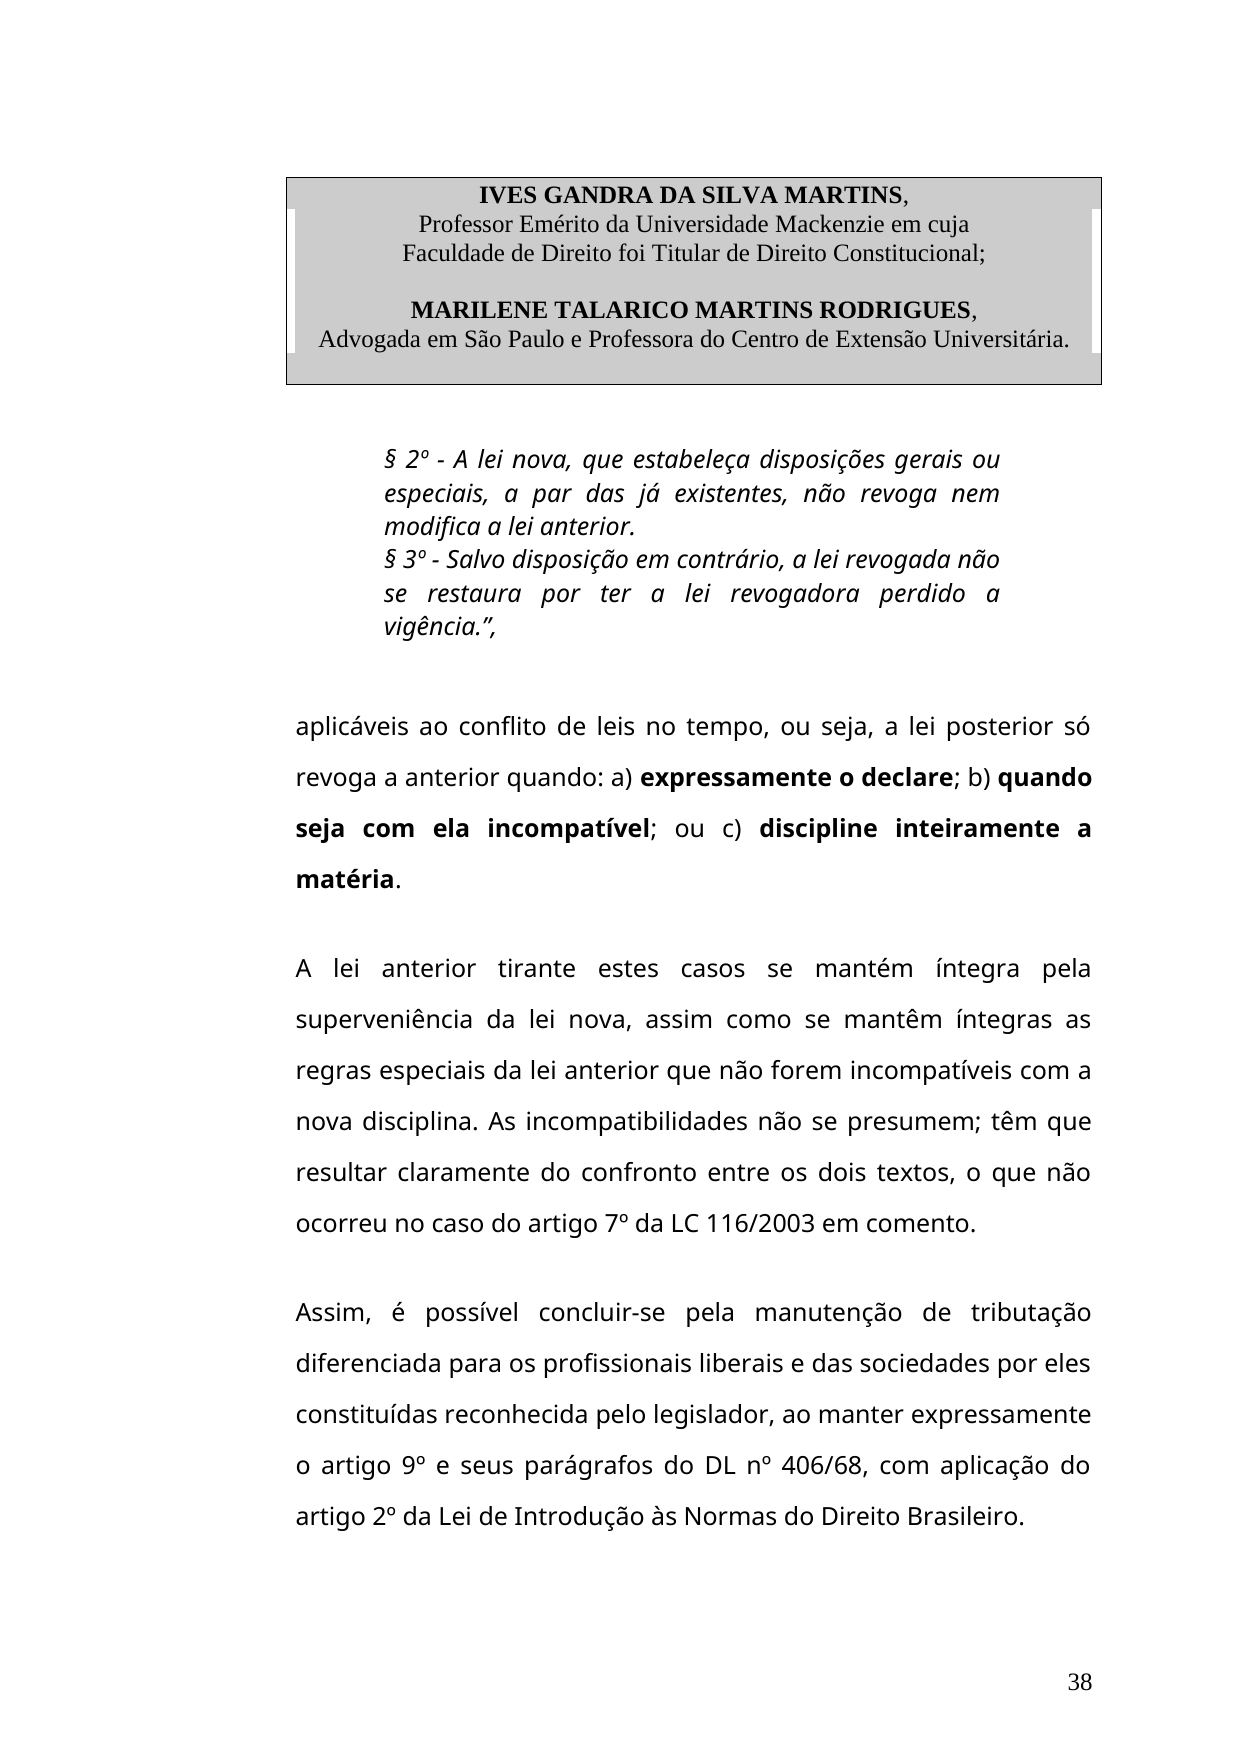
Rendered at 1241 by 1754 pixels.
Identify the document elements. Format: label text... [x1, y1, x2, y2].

text Assim, é possível concluir-se pela manutenção de tributação diferenciada para os profissionais liberais e das sociedades por eles constituídas reconhecida pelo legislador, ao manter expressamente o artigo 9º e seus parágrafos do DL nº 406/68, com aplicação do artigo 2º da Lei de Introdução às Normas do Direito Brasileiro. [295, 1294, 1092, 1532]
text A lei anterior tirante estes casos se mantém íntegra pela superveniência da lei nova, assim como se mantêm íntegras as regras especiais da lei anterior que não forem incompatíveis com a nova disciplina. As incompatibilidades não se presumem; têm que resultar claramente do confronto entre os dois textos, o que não ocorreu no caso do artigo 7º da LC 116/2003 em comento. [295, 951, 1092, 1240]
text § 2º - A lei nova, que estabeleça disposições gerais ou especiais, a par das já existentes, não revoga nem modifica a lei anterior. [384, 442, 1004, 542]
text aplicáveis ao conflito de leis no tempo, ou seja, a lei posterior só revoga a anterior quando: a) expressamente o declare; b) quando seja com ela incompatível; ou c) discipline inteiramente a matéria. [295, 709, 1092, 896]
text § 3º - Salvo disposição em contrário, a lei revogada não se restaura por ter a lei revogadora perdido a vigência.”, [384, 542, 1004, 642]
